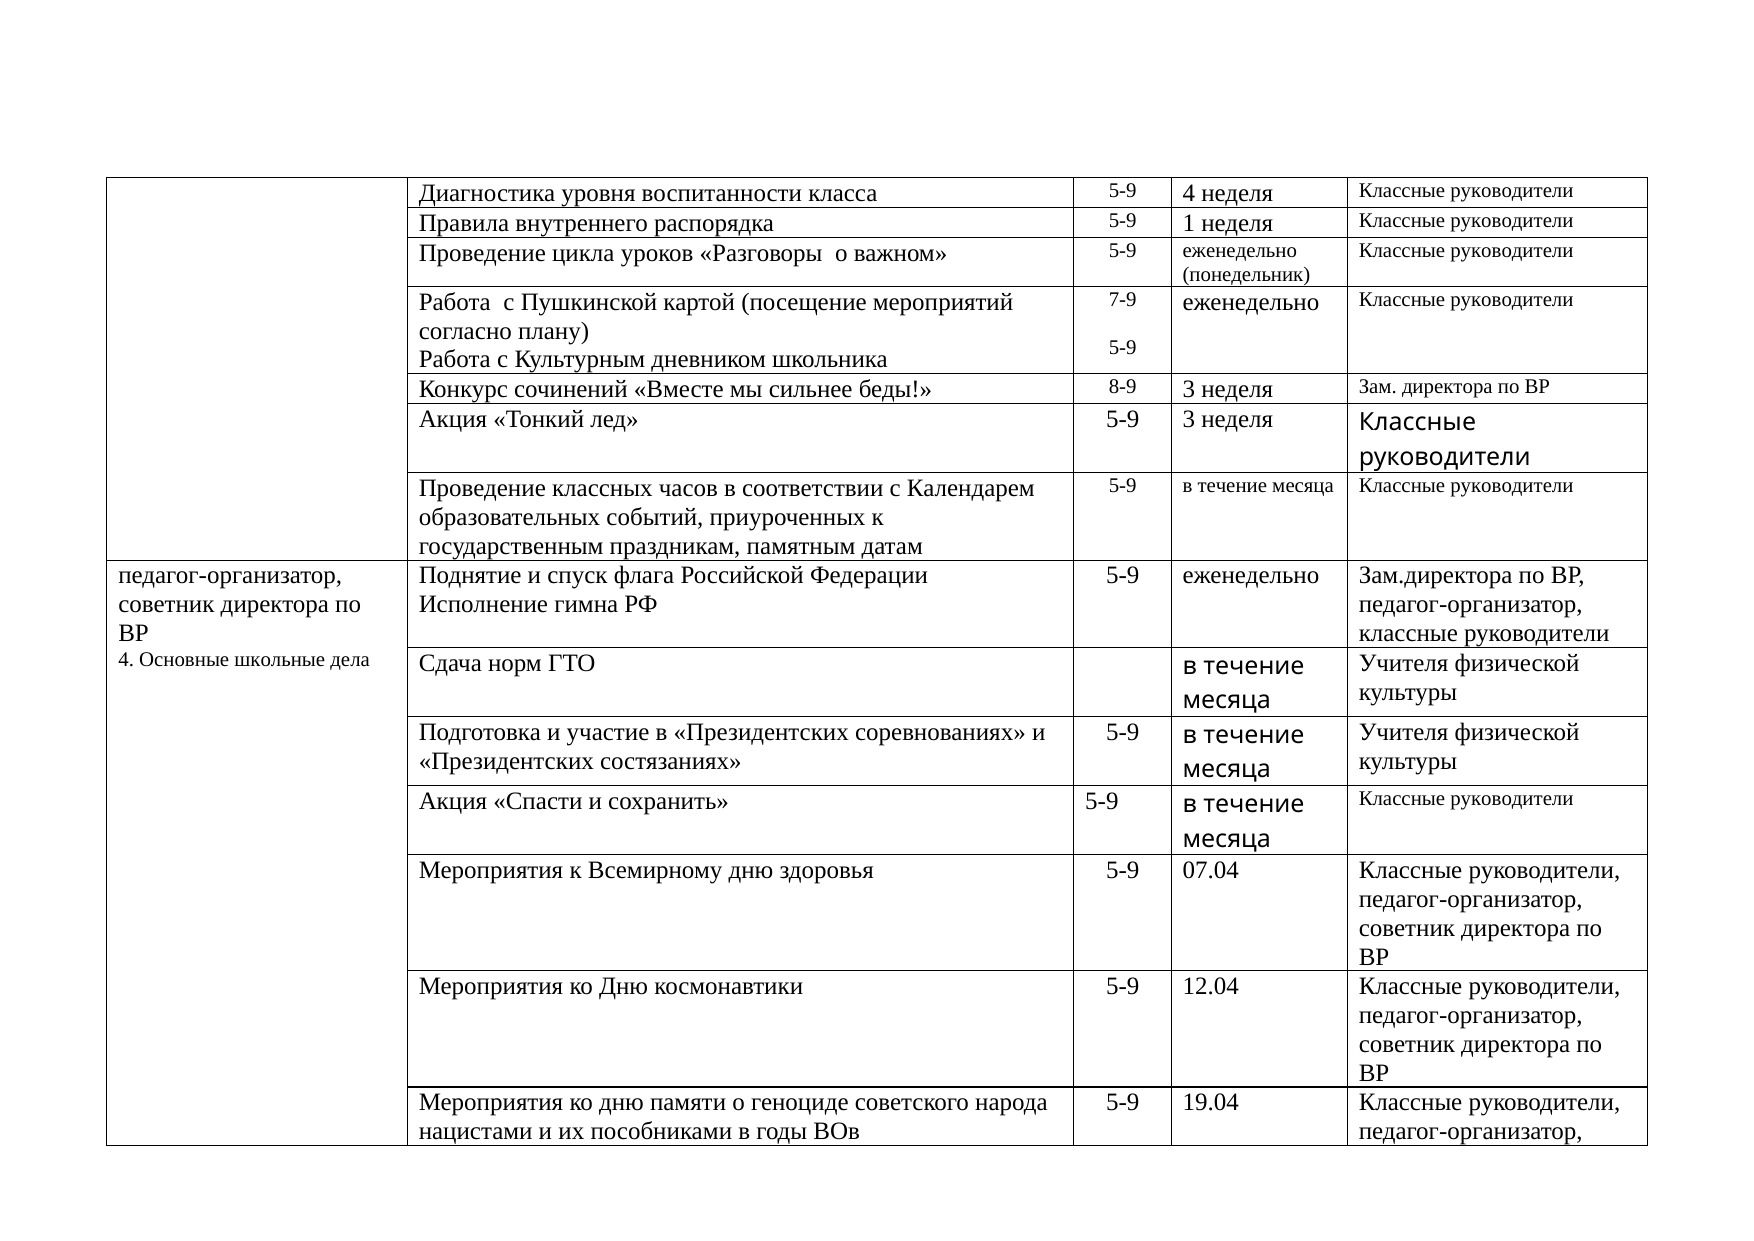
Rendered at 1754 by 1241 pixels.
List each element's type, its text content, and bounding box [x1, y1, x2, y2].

table_cell 8-9 [1074, 374, 1171, 403]
table_cell в течение месяца [1172, 648, 1347, 716]
table_cell 5-9 [1074, 855, 1171, 970]
table_cell Классные руководители [1348, 238, 1647, 286]
table_cell Классные руководители, педагог-организатор, советник директора по ВР [1348, 855, 1647, 970]
table_cell 5-9 [1074, 717, 1171, 785]
table_cell Классные руководители [1348, 287, 1647, 373]
table_cell Мероприятия к Всемирному дню здоровья [408, 855, 1073, 970]
table_cell 4 неделя [1172, 178, 1347, 207]
table_cell 5-9 [1074, 561, 1171, 647]
table_cell 1 неделя [1172, 208, 1347, 237]
table_cell в течение месяца [1172, 717, 1347, 785]
table_cell Акция «Спасти и сохранить» [408, 786, 1073, 854]
table_cell педагог-организатор, советник директора по ВР 4. Основные школьные дела [107, 561, 407, 1145]
table_cell 5-9 [1074, 178, 1171, 207]
table_cell Конкурс сочинений «Вместе мы сильнее беды!» [408, 374, 1073, 403]
table_cell 7-9 5-9 [1074, 287, 1171, 373]
table_cell 5-9 [1074, 208, 1171, 237]
table_cell Сдача норм ГТО [408, 648, 1073, 716]
table_cell в течение месяца [1172, 786, 1347, 854]
table_cell [1074, 648, 1171, 716]
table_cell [1348, 1088, 1647, 1145]
table_cell Работа с Пушкинской картой (посещение мероприятий согласно плану) Работа с Культурным дневником школьника [408, 287, 1073, 373]
table_cell в течение месяца [1172, 473, 1347, 559]
table_cell 12.04 [1172, 971, 1347, 1086]
table_cell Подготовка и участие в «Президентских соревнованиях» и «Президентских состязаниях» [408, 717, 1073, 785]
table_cell Классные руководители [1348, 473, 1647, 559]
table_cell Акция «Тонкий лед» [408, 404, 1073, 472]
table_cell 07.04 [1172, 855, 1347, 970]
table_cell Поднятие и спуск флага Российской Федерации Исполнение гимна РФ [408, 561, 1073, 647]
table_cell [408, 1088, 1073, 1145]
table_cell Учителя физической культуры [1348, 717, 1647, 785]
table_cell Классные руководители [1348, 208, 1647, 237]
table_cell еженедельно [1172, 287, 1347, 373]
table_cell 5-9 [1074, 473, 1171, 559]
table_cell Зам. директора по ВР [1348, 374, 1647, 403]
table_cell Диагностика уровня воспитанности класса [408, 178, 1073, 207]
table_cell Проведение цикла уроков «Разговоры о важном» [408, 238, 1073, 286]
table_cell Зам.директора по ВР, педагог-организатор, классные руководители [1348, 561, 1647, 647]
table_cell Учителя физической культуры [1348, 648, 1647, 716]
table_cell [1348, 178, 1647, 207]
table_cell еженедельно [1172, 561, 1347, 647]
table_cell 3 неделя [1172, 374, 1347, 403]
table_cell еженедельно (понедельник) [1172, 238, 1347, 286]
table_cell 3 неделя [1172, 404, 1347, 472]
table_cell Классные руководители, педагог-организатор, советник директора по ВР [1348, 971, 1647, 1086]
table_cell Проведение классных часов в соответствии с Календарем образовательных событий, приуроченных к государственным праздникам, памятным датам [408, 473, 1073, 559]
table_cell 5-9 [1074, 786, 1171, 854]
table_cell Классные руководители [1348, 786, 1647, 854]
table_cell 5-9 [1074, 1088, 1171, 1145]
table_cell Мероприятия ко Дню космонавтики [408, 971, 1073, 1086]
table_cell 5-9 [1074, 971, 1171, 1086]
table_cell 5-9 [1074, 238, 1171, 286]
table_cell 19.04 [1172, 1088, 1347, 1145]
table_cell 5-9 [1074, 404, 1171, 472]
table_cell Правила внутреннего распорядка [408, 208, 1073, 237]
table_cell Классные руководители [1348, 404, 1647, 472]
